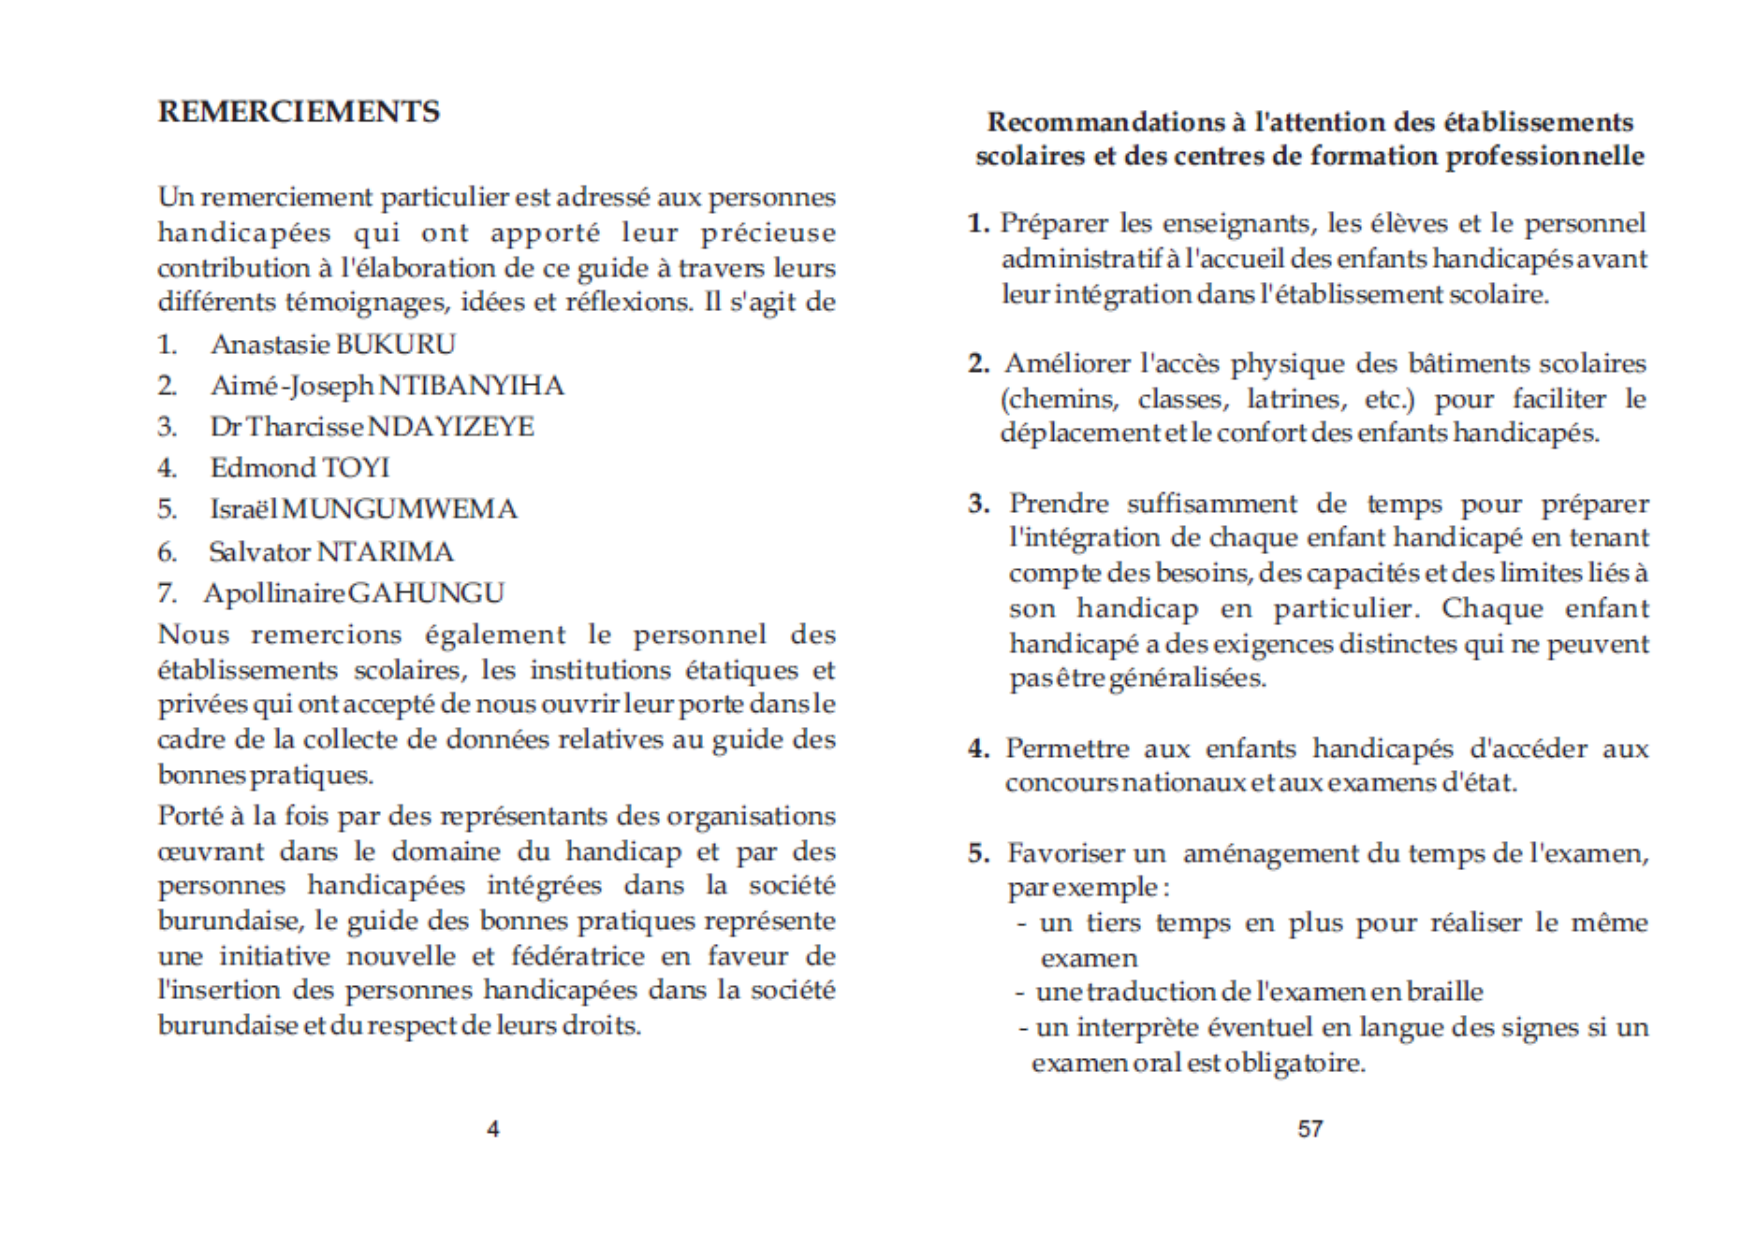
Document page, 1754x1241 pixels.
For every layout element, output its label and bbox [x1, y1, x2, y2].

picture [73, 29, 1734, 1196]
